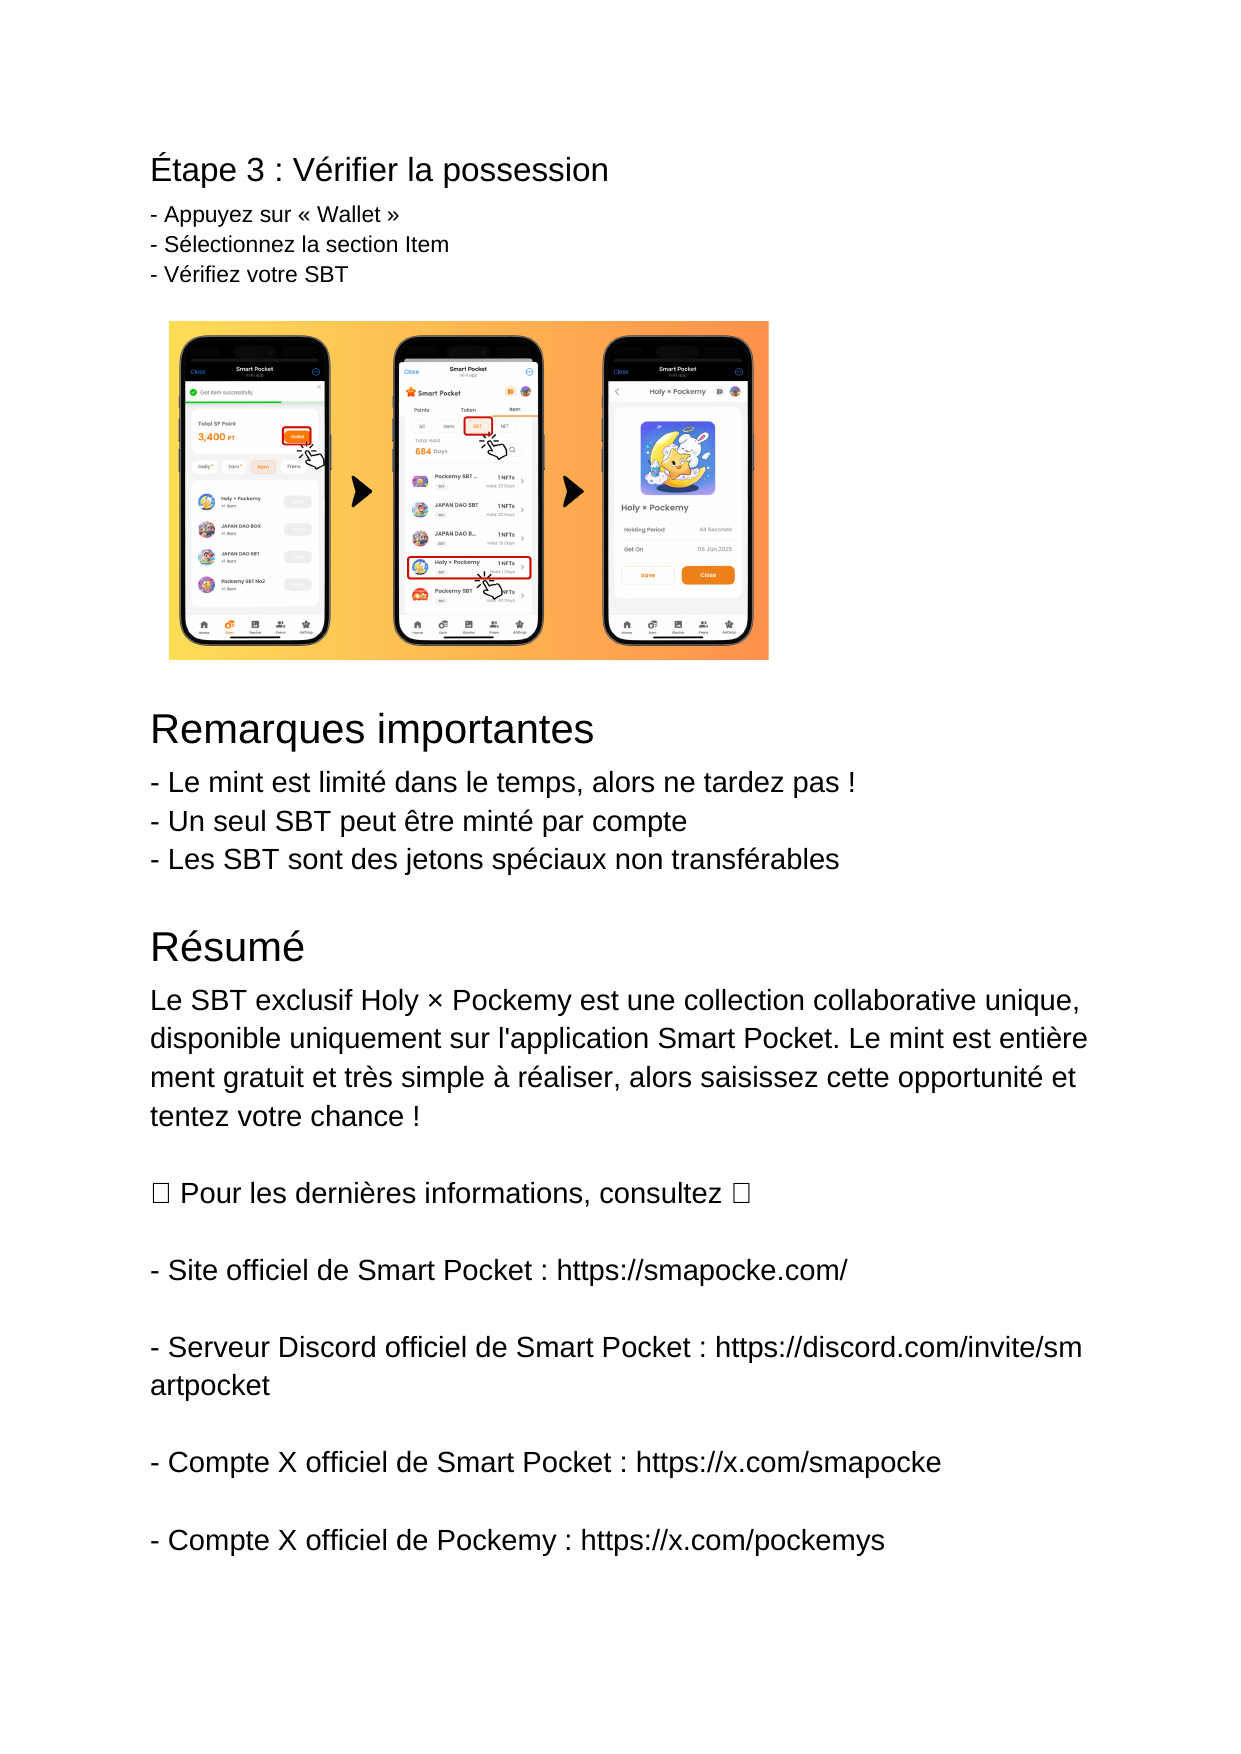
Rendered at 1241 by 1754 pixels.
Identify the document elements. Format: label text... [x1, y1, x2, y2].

subtitle Étape 3 : Vérifier la possession [150, 150, 1090, 188]
subtitle Remarques importantes [150, 705, 1090, 753]
subtitle Résumé [150, 922, 1090, 970]
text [150, 983, 1090, 1594]
picture [168, 321, 769, 660]
text - Le mint est limité dans le temps, alors ne tardez pas ! - Un seul SBT peut être minté par compte - Les SBT sont des jetons spéciaux non transférables [150, 765, 1090, 876]
